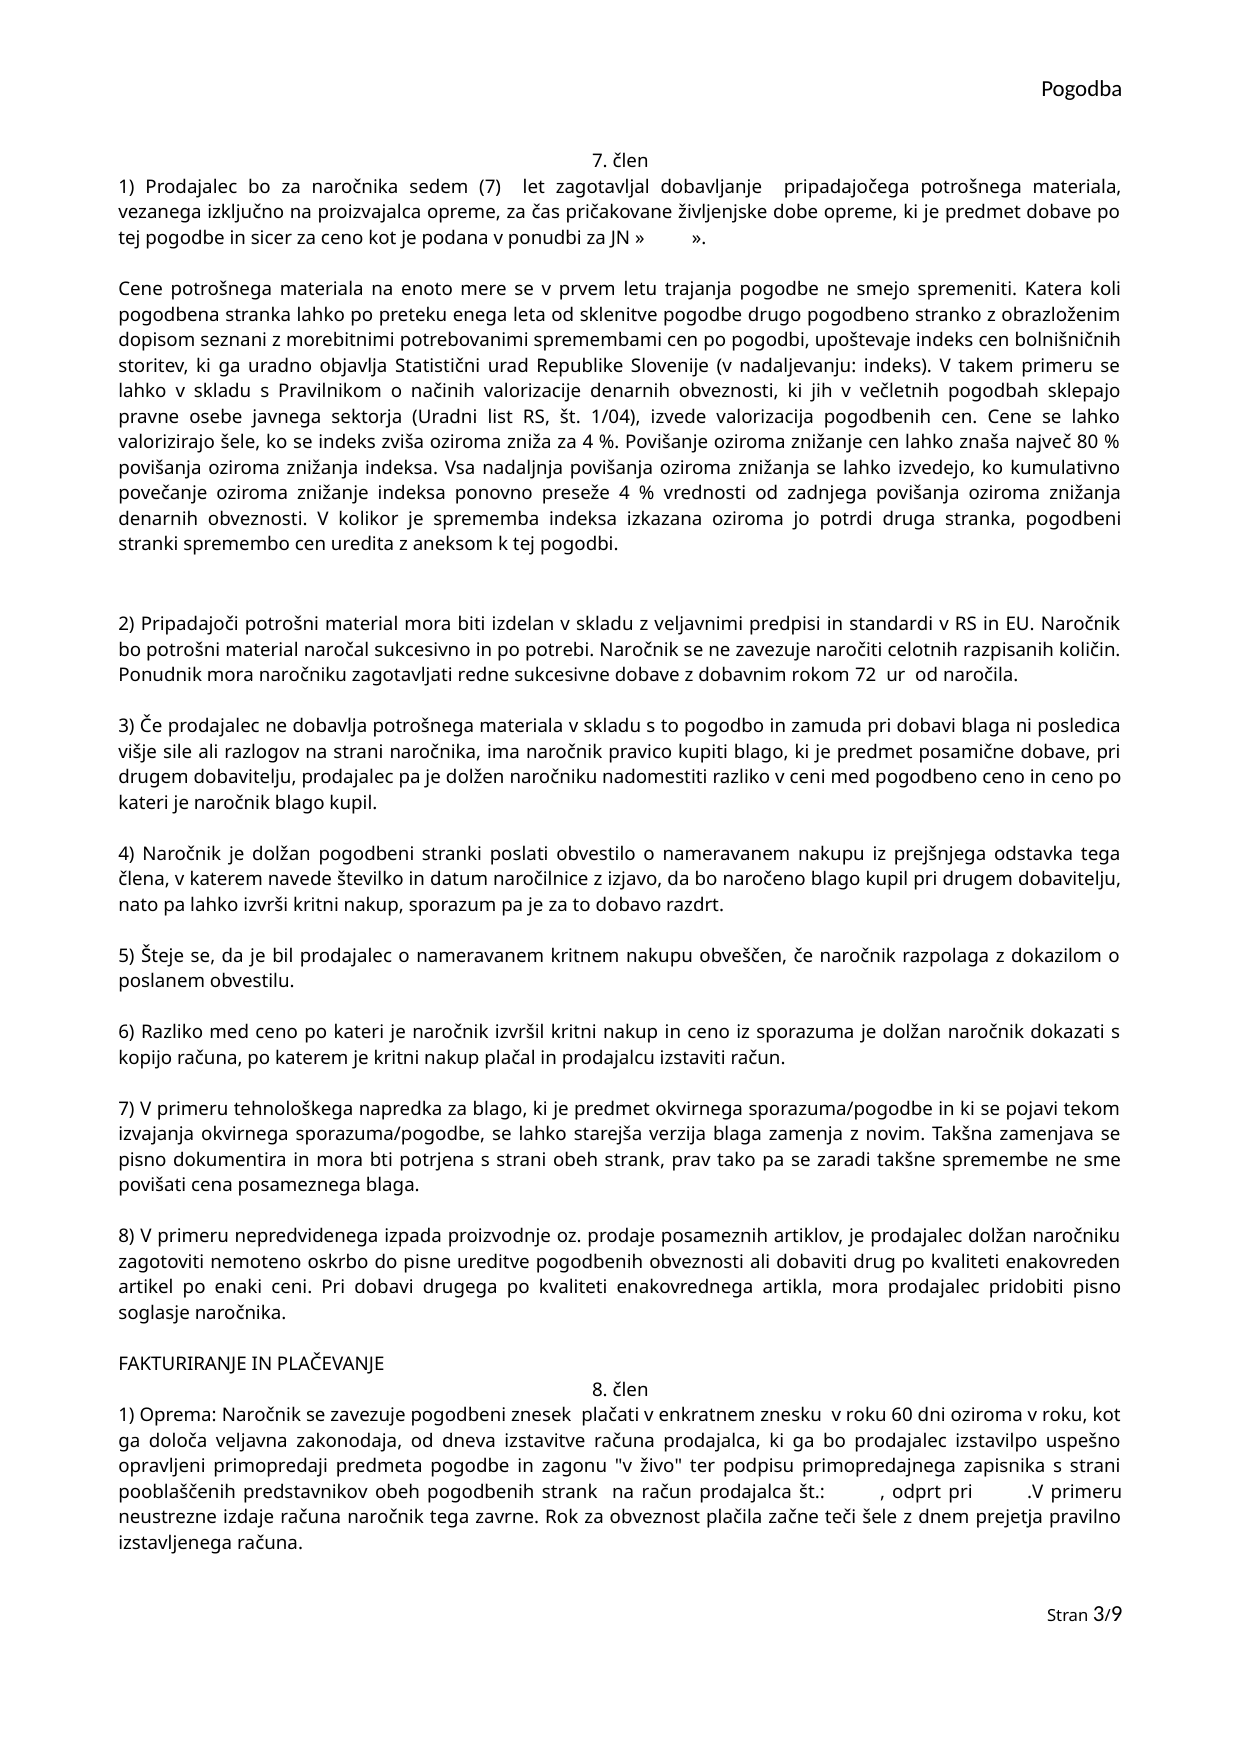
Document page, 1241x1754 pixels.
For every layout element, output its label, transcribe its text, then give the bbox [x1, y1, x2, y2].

text 5) Šteje se, da je bil prodajalec o nameravanem kritnem nakupu obveščen, če naročnik razpolaga z dokazilom o poslanem obvestilu. [118, 942, 1122, 993]
text 2) Pripadajoči potrošni material mora biti izdelan v skladu z veljavnimi predpisi in standardi v RS in EU. Naročnik bo potrošni material naročal sukcesivno in po potrebi. Naročnik se ne zavezuje naročiti celotnih razpisanih količin. Ponudnik mora naročniku zagotavljati redne sukcesivne dobave z dobavnim rokom 72 ur od naročila. [118, 610, 1122, 687]
text 6) Razliko med ceno po kateri je naročnik izvršil kritni nakup in ceno iz sporazuma je dolžan naročnik dokazati s kopijo računa, po katerem je kritni nakup plačal in prodajalcu izstaviti račun. [118, 1019, 1122, 1070]
text 7. člen [118, 148, 1122, 173]
text FAKTURIRANJE IN PLAČEVANJE [118, 1350, 1122, 1376]
text Cene potrošnega materiala na enoto mere se v prvem letu trajanja pogodbe ne smejo spremeniti. Katera koli pogodbena stranka lahko po preteku enega leta od sklenitve pogodbe drugo pogodbeno stranko z obrazloženim dopisom seznani z morebitnimi potrebovanimi spremembami cen po pogodbi, upoštevaje indeks cen bolnišničnih storitev, ki ga uradno objavlja Statistični urad Republike Slovenije (v nadaljevanju: indeks). V takem primeru se lahko v skladu s Pravilnikom o načinih valorizacije denarnih obveznosti, ki jih v večletnih pogodbah sklepajo pravne osebe javnega sektorja (Uradni list RS, št. 1/04), izvede valorizacija pogodbenih cen. Cene se lahko valorizirajo šele, ko se indeks zviša oziroma zniža za 4 %. Povišanje oziroma znižanje cen lahko znaša največ 80 % povišanja oziroma znižanja indeksa. Vsa nadaljnja povišanja oziroma znižanja se lahko izvedejo, ko kumulativno povečanje oziroma znižanje indeksa ponovno preseže 4 % vrednosti od zadnjega povišanja oziroma znižanja denarnih obveznosti. V kolikor je sprememba indeksa izkazana oziroma jo potrdi druga stranka, pogodbeni stranki spremembo cen uredita z aneksom k tej pogodbi. [118, 275, 1122, 556]
text 1) Oprema: Naročnik se zavezuje pogodbeni znesek plačati v enkratnem znesku v roku 60 dni oziroma v roku, kot ga določa veljavna zakonodaja, od dneva izstavitve računa prodajalca, ki ga bo prodajalec izstavilpo uspešno opravljeni primopredaji predmeta pogodbe in zagonu "v živo" ter podpisu primopredajnega zapisnika s strani pooblaščenih predstavnikov obeh pogodbenih strank na račun prodajalca št.: , odprt pri .V primeru neustrezne izdaje računa naročnik tega zavrne. Rok za obveznost plačila začne teči šele z dnem prejetja pravilno izstavljenega računa. [118, 1401, 1122, 1554]
text 3) Če prodajalec ne dobavlja potrošnega materiala v skladu s to pogodbo in zamuda pri dobavi blaga ni posledica višje sile ali razlogov na strani naročnika, ima naročnik pravico kupiti blago, ki je predmet posamične dobave, pri drugem dobavitelju, prodajalec pa je dolžen naročniku nadomestiti razliko v ceni med pogodbeno ceno in ceno po kateri je naročnik blago kupil. [118, 712, 1122, 814]
text 1) Prodajalec bo za naročnika sedem (7) let zagotavljal dobavljanje pripadajočega potrošnega materiala, vezanega izključno na proizvajalca opreme, za čas pričakovane življenjske dobe opreme, ki je predmet dobave po tej pogodbe in sicer za ceno kot je podana v ponudbi za JN » ». [118, 173, 1122, 250]
text 7) V primeru tehnološkega napredka za blago, ki je predmet okvirnega sporazuma/pogodbe in ki se pojavi tekom izvajanja okvirnega sporazuma/pogodbe, se lahko starejša verzija blaga zamenja z novim. Takšna zamenjava se pisno dokumentira in mora bti potrjena s strani obeh strank, prav tako pa se zaradi takšne spremembe ne sme povišati cena posameznega blaga. [118, 1095, 1122, 1197]
text 4) Naročnik je dolžan pogodbeni stranki poslati obvestilo o nameravanem nakupu iz prejšnjega odstavka tega člena, v katerem navede številko in datum naročilnice z izjavo, da bo naročeno blago kupil pri drugem dobavitelju, nato pa lahko izvrši kritni nakup, sporazum pa je za to dobavo razdrt. [118, 840, 1122, 917]
text 8. člen [118, 1376, 1122, 1401]
text 8) V primeru nepredvidenega izpada proizvodnje oz. prodaje posameznih artiklov, je prodajalec dolžan naročniku zagotoviti nemoteno oskrbo do pisne ureditve pogodbenih obveznosti ali dobaviti drug po kvaliteti enakovreden artikel po enaki ceni. Pri dobavi drugega po kvaliteti enakovrednega artikla, mora prodajalec pridobiti pisno soglasje naročnika. [118, 1223, 1122, 1325]
